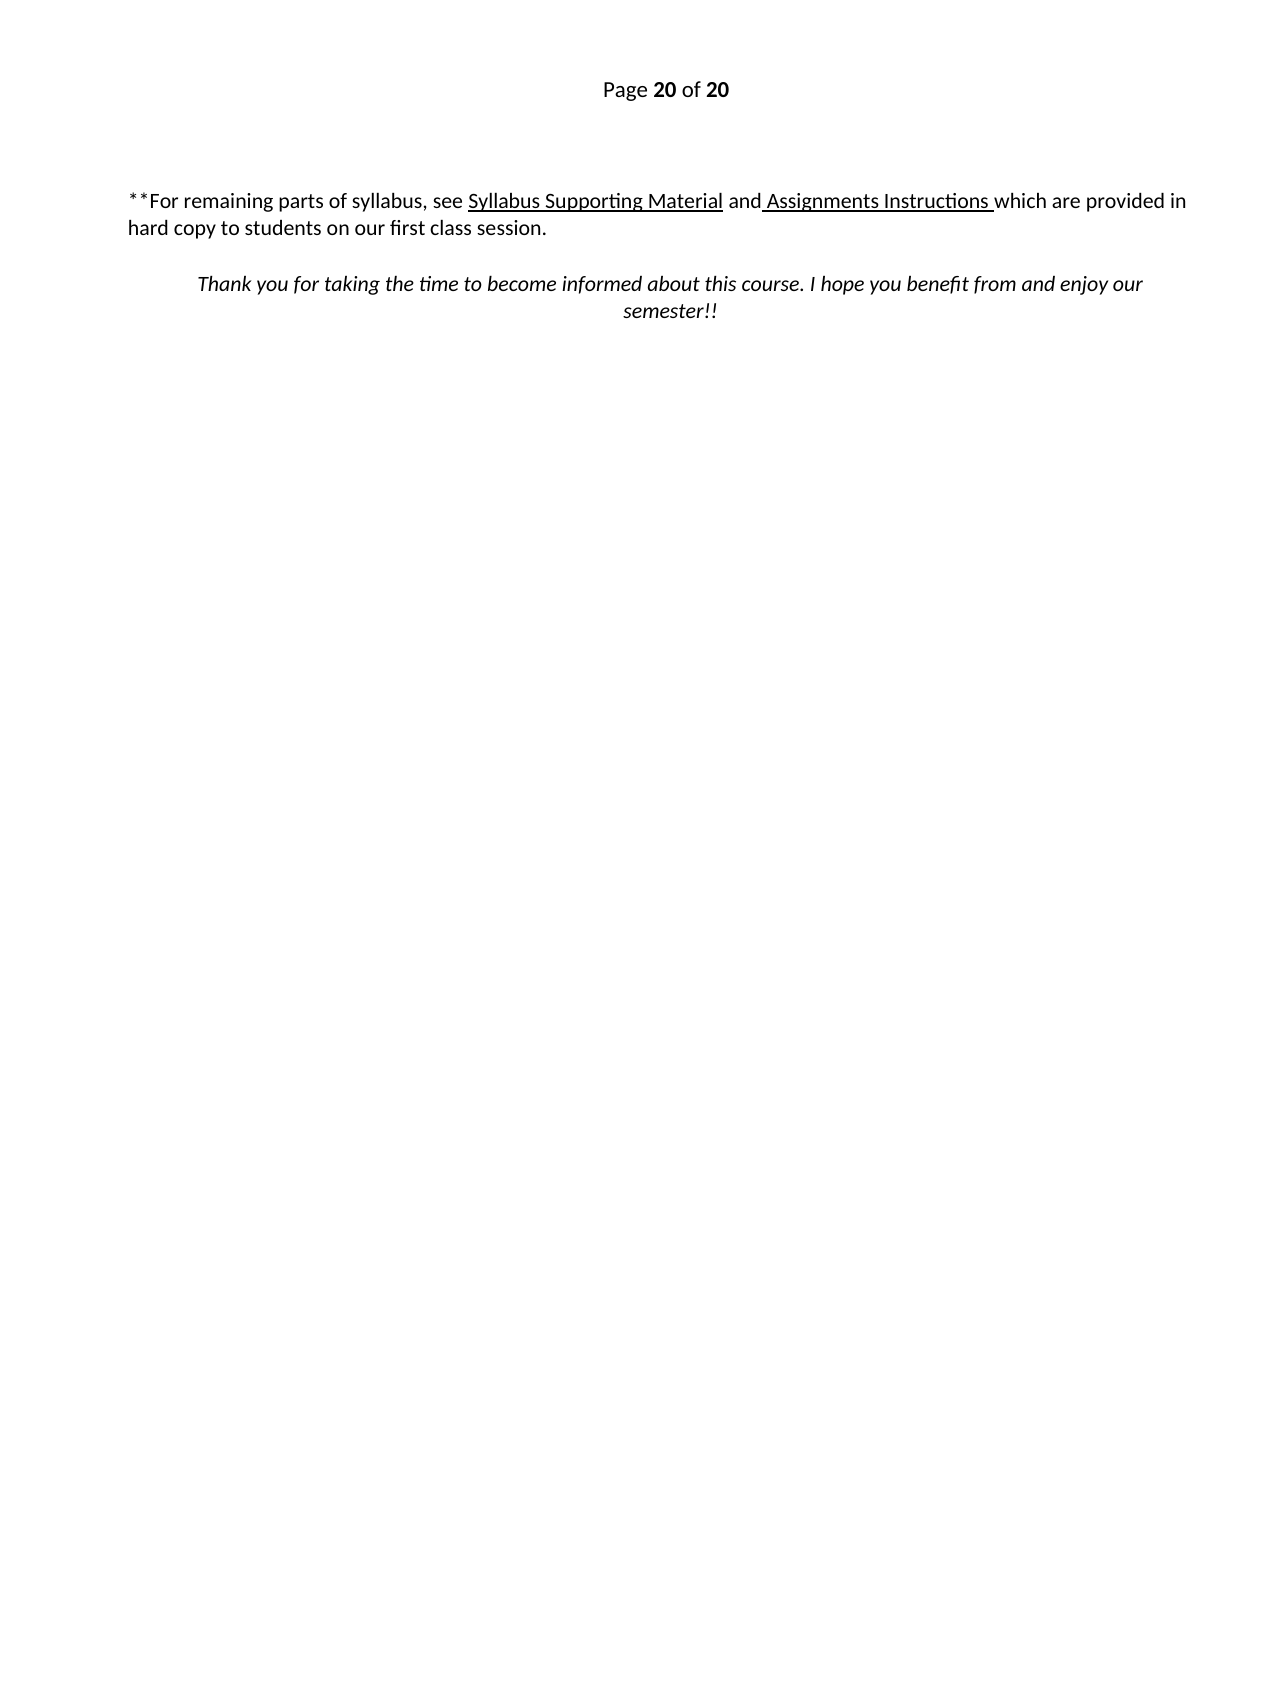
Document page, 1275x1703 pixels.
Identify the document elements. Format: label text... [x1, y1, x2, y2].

text **For remaining parts of syllabus, see Syllabus Supporting Material and Assignments Instructions which are provided in hard copy to students on our first class session. [128, 187, 1190, 241]
text Thank you for taking the time to become informed about this course. I hope you benefit from and enjoy our semester!! [173, 270, 1168, 324]
